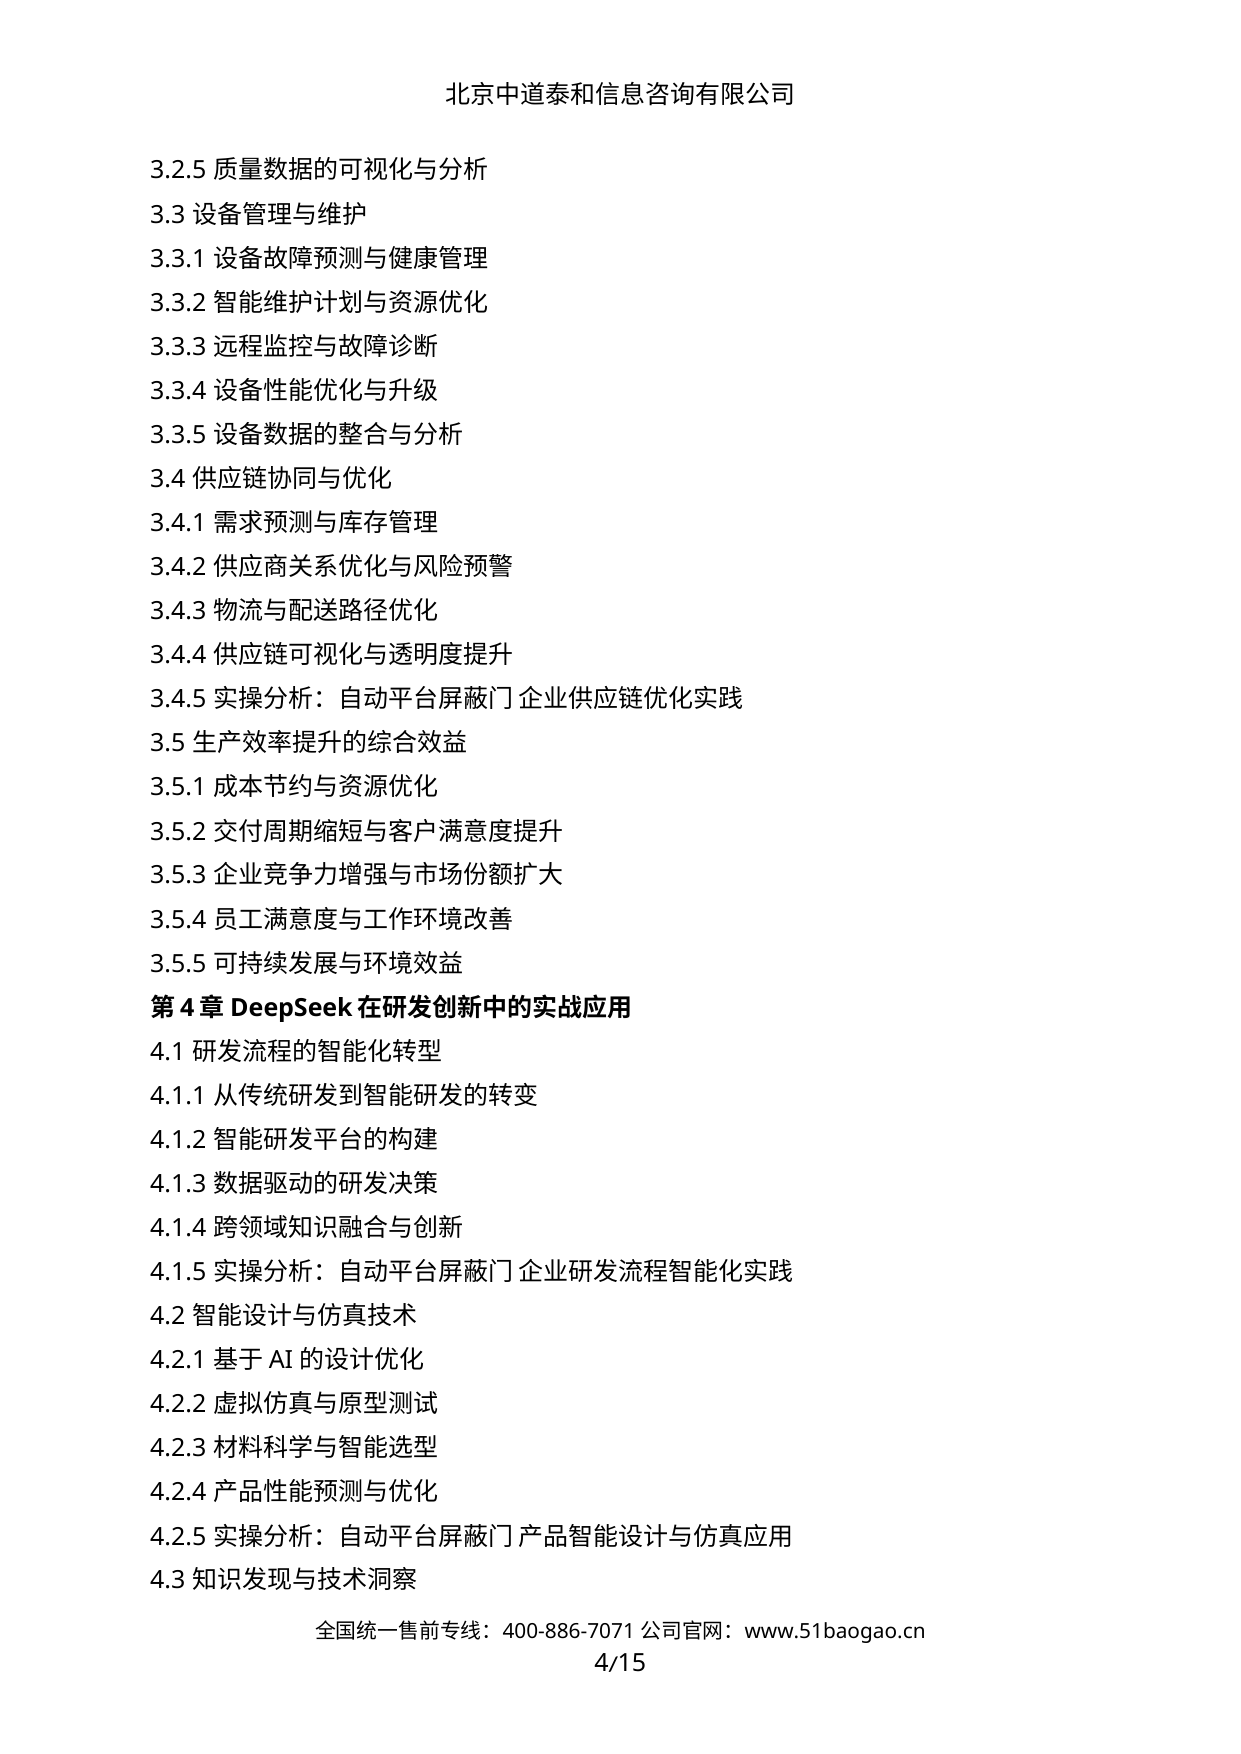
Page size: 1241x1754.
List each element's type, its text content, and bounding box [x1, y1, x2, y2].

text 3.3.1 设备故障预测与健康管理 [150, 238, 1090, 274]
text 3.4.3 物流与配送路径优化 [150, 591, 1090, 627]
text 3.5.5 可持续发展与环境效益 [150, 943, 1090, 979]
text 4.1.2 智能研发平台的构建 [150, 1119, 1090, 1156]
text 3.3.5 设备数据的整合与分析 [150, 414, 1090, 451]
text 3.5 生产效率提升的综合效益 [150, 723, 1090, 759]
text 4.2.3 材料科学与智能选型 [150, 1428, 1090, 1464]
text 3.3.3 远程监控与故障诊断 [150, 326, 1090, 362]
text 3.4.1 需求预测与库存管理 [150, 502, 1090, 539]
text 3.2.5 质量数据的可视化与分析 [150, 150, 1090, 186]
text 3.4 供应链协同与优化 [150, 458, 1090, 495]
text 3.5.2 交付周期缩短与客户满意度提升 [150, 811, 1090, 847]
text 4.1 研发流程的智能化转型 [150, 1031, 1090, 1067]
text 3.5.3 企业竞争力增强与市场份额扩大 [150, 855, 1090, 891]
text 4.2.5 实操分析：自动平台屏蔽门 产品智能设计与仿真应用 [150, 1516, 1090, 1552]
text 3.5.1 成本节约与资源优化 [150, 767, 1090, 803]
text 3.4.2 供应商关系优化与风险预警 [150, 547, 1090, 583]
text 第4章 DeepSeek在研发创新中的实战应用 [150, 987, 1090, 1023]
text 4.2.2 虚拟仿真与原型测试 [150, 1384, 1090, 1420]
text 4.1.3 数据驱动的研发决策 [150, 1163, 1090, 1200]
text 3.3.2 智能维护计划与资源优化 [150, 282, 1090, 318]
text 4.1.1 从传统研发到智能研发的转变 [150, 1075, 1090, 1112]
text 3.3.4 设备性能优化与升级 [150, 370, 1090, 407]
text 3.5.4 员工满意度与工作环境改善 [150, 899, 1090, 935]
text 4.3 知识发现与技术洞察 [150, 1560, 1090, 1596]
text 4.1.5 实操分析：自动平台屏蔽门 企业研发流程智能化实践 [150, 1252, 1090, 1288]
text 4.1.4 跨领域知识融合与创新 [150, 1207, 1090, 1244]
text 3.4.4 供应链可视化与透明度提升 [150, 635, 1090, 671]
text 3.4.5 实操分析：自动平台屏蔽门 企业供应链优化实践 [150, 679, 1090, 715]
text 4.2 智能设计与仿真技术 [150, 1296, 1090, 1332]
text 4.2.4 产品性能预测与优化 [150, 1472, 1090, 1508]
text 3.3 设备管理与维护 [150, 194, 1090, 230]
text 4.2.1 基于 AI 的设计优化 [150, 1340, 1090, 1376]
